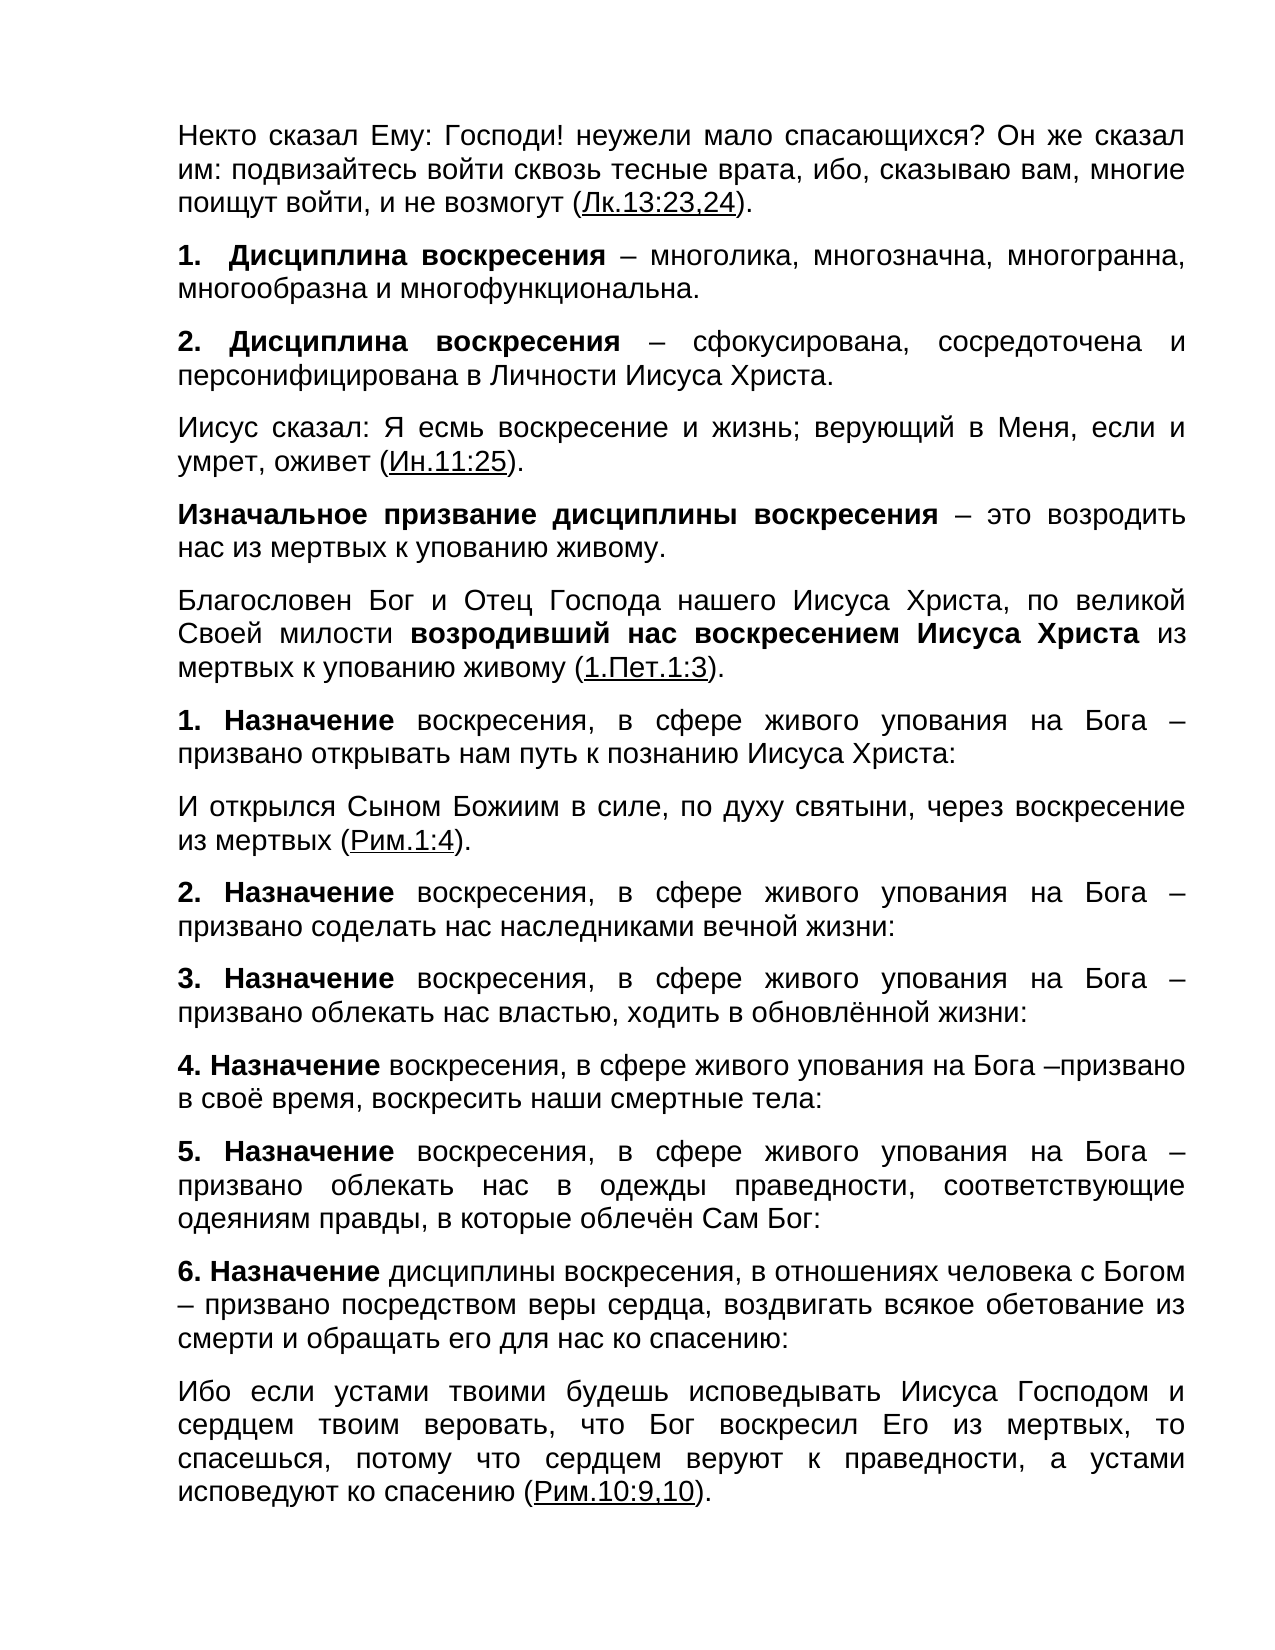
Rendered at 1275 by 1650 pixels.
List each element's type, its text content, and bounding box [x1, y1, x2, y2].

text Иисус сказал: Я есмь воскресение и жизнь; верующий в Меня, если и умрет, оживет (Ин.11:25). [177, 410, 1186, 477]
text 2. Дисциплина воскресения – сфокусирована, сосредоточена и персонифицирована в Личности Иисуса Христа. [177, 324, 1186, 391]
text 1. Дисциплина воскресения – многолика, многозначна, многогранна, многообразна и многофункциональна. [177, 238, 1186, 305]
text 6. Назначение дисциплины воскресения, в отношениях человека с Богом – призвано посредством веры сердца, воздвигать всякое обетование из смерти и обращать его для нас ко спасению: [177, 1254, 1186, 1354]
text 2. Назначение воскресения, в сфере живого упования на Бога – призвано соделать нас наследниками вечной жизни: [177, 875, 1186, 942]
text Ибо если устами твоими будешь исповедывать Иисуса Господом и сердцем твоим веровать, что Бог воскресил Его из мертвых, то спасешься, потому что сердцем веруют к праведности, а устами исповедуют ко спасению (Рим.10:9,10). [177, 1373, 1186, 1508]
text 4. Назначение воскресения, в сфере живого упования на Бога –призвано в своё время, воскресить наши смертные тела: [177, 1048, 1186, 1115]
text Изначальное призвание дисциплины воскресения – это возродить нас из мертвых к упованию живому. [177, 497, 1186, 564]
text Некто сказал Ему: Господи! неужели мало спасающихся? Он же сказал им: подвизайтесь войти сквозь тесные врата, ибо, сказываю вам, многие поищут войти, и не возмогут (Лк.13:23,24). [177, 118, 1186, 219]
text 1. Назначение воскресения, в сфере живого упования на Бога – призвано открывать нам путь к познанию Иисуса Христа: [177, 703, 1186, 770]
text 3. Назначение воскресения, в сфере живого упования на Бога – призвано облекать нас властью, ходить в обновлённой жизни: [177, 961, 1186, 1028]
text 5. Назначение воскресения, в сфере живого упования на Бога – призвано облекать нас в одежды праведности, соответствующие одеяниям правды, в которые облечён Сам Бог: [177, 1134, 1186, 1234]
text И открылся Сыном Божиим в силе, по духу святыни, через воскресение из мертвых (Рим.1:4). [177, 789, 1186, 856]
text Благословен Бог и Отец Господа нашего Иисуса Христа, по великой Своей милости возродивший нас воскресением Иисуса Христа из мертвых к упованию живому (1.Пет.1:3). [177, 583, 1186, 683]
